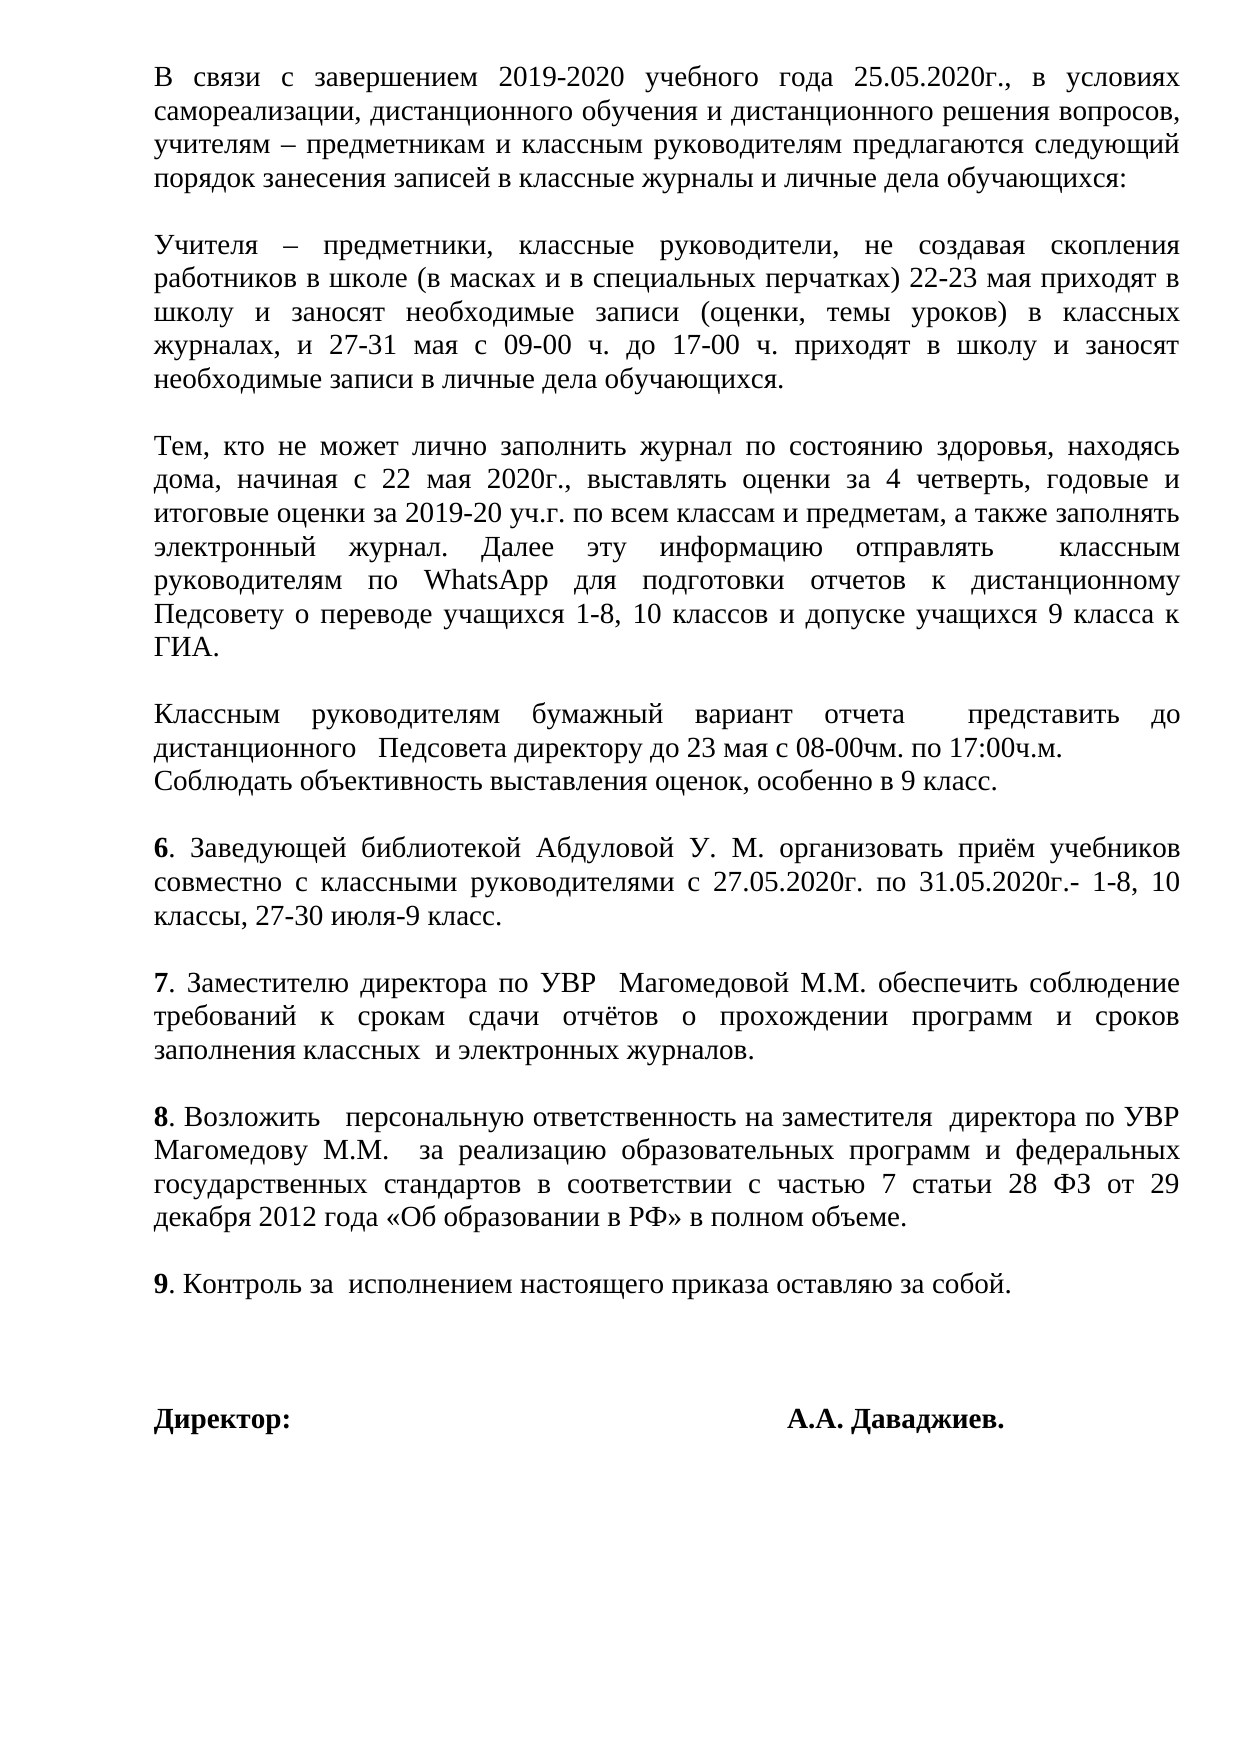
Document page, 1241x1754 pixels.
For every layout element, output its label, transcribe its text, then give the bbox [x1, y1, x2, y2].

text Классным руководителям бумажный вариант отчета представить до дистанционного Педсовета директору до 23 мая с 08-00чм. по 17:00ч.м. [153, 696, 1181, 763]
text В связи с завершением 2019-2020 учебного года 25.05.2020г., в условиях самореализации, дистанционного обучения и дистанционного решения вопросов, учителям – предметникам и классным руководителям предлагаются следующий порядок занесения записей в классные журналы и личные дела обучающихся: [153, 59, 1181, 193]
text 6. Заведующей библиотекой Абдуловой У. М. организовать приём учебников совместно с классными руководителями с 27.05.2020г. по 31.05.2020г.- 1-8, 10 классы, 27-30 июля-9 класс. [153, 831, 1181, 931]
text Учителя – предметники, классные руководители, не создавая скопления работников в школе (в масках и в специальных перчатках) 22-23 мая приходят в школу и заносят необходимые записи (оценки, темы уроков) в классных журналах, и 27-31 мая с 09-00 ч. до 17-00 ч. приходят в школу и заносят необходимые записи в личные дела обучающихся. [153, 227, 1181, 394]
text Директор: А.А. Даваджиев. [153, 1401, 1181, 1434]
text 7. Заместителю директора по УВР Магомедовой М.М. обеспечить соблюдение требований к срокам сдачи отчётов о прохождении программ и сроков заполнения классных и электронных журналов. [153, 965, 1181, 1065]
text Тем, кто не может лично заполнить журнал по состоянию здоровья, находясь дома, начиная с 22 мая 2020г., выставлять оценки за 4 четверть, годовые и итоговые оценки за 2019-20 уч.г. по всем классам и предметам, а также заполнять электронный журнал. Далее эту информацию отправлять классным руководителям по WhatsApp для подготовки отчетов к дистанционному Педсовету о переводе учащихся 1-8, 10 классов и допуске учащихся 9 класса к ГИА. [153, 428, 1181, 663]
text Соблюдать объективность выставления оценок, особенно в 9 класс. [153, 763, 1181, 797]
text 9. Контроль за исполнением настоящего приказа оставляю за собой. [153, 1267, 1181, 1300]
text 8. Возложить персональную ответственность на заместителя директора по УВР Магомедову М.М. за реализацию образовательных программ и федеральных государственных стандартов в соответствии с частью 7 статьи 28 ФЗ от 29 декабря 2012 года «Об образовании в РФ» в полном объеме. [153, 1099, 1181, 1233]
